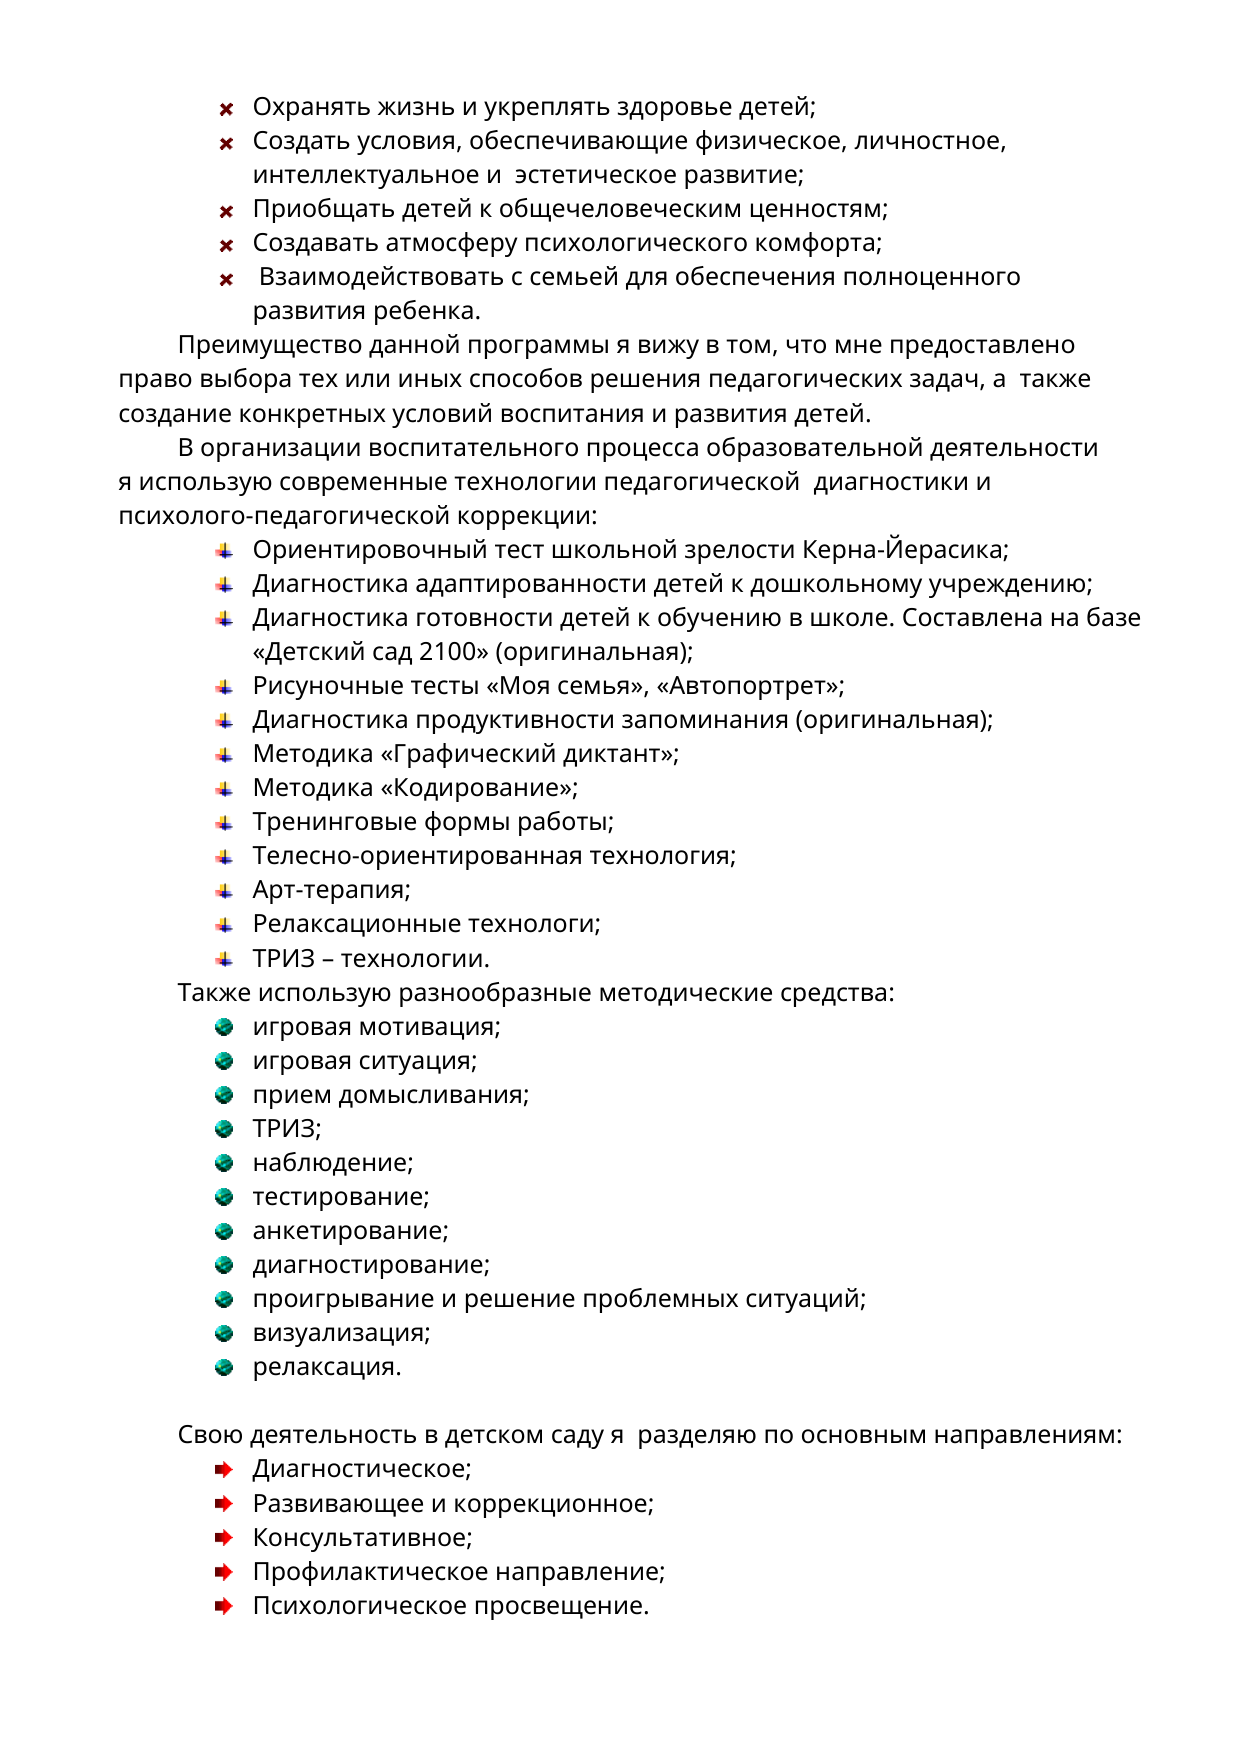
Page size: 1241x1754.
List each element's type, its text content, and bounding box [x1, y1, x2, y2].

picture [215, 1188, 233, 1206]
picture [215, 1529, 233, 1546]
list прием домысливания; [215, 1076, 1152, 1111]
list Ориентировочный тест школьной зрелости Керна-Йерасика; [215, 531, 1152, 566]
list Консультативное; [215, 1519, 1152, 1553]
list релаксация. [215, 1349, 1152, 1383]
picture [215, 1086, 233, 1104]
list Диагностическое; [215, 1451, 1152, 1485]
list ТРИЗ – технологии. [215, 940, 1106, 974]
list игровая ситуация; [215, 1042, 1152, 1076]
picture [215, 1052, 233, 1070]
list Тренинговые формы работы; [215, 804, 1106, 838]
picture [215, 848, 233, 865]
picture [215, 916, 233, 933]
list наблюдение; [215, 1144, 1152, 1179]
list Релаксационные технологи; [215, 906, 1152, 940]
list Диагностика продуктивности запоминания (оригинальная); [215, 702, 1152, 736]
list Развивающее и коррекционное; [215, 1485, 1152, 1519]
list Профилактическое направление; [215, 1553, 1152, 1587]
picture [215, 1018, 233, 1036]
list тестирование; [215, 1179, 1152, 1213]
list Телесно-ориентированная технология; [215, 838, 1106, 872]
list Психологическое просвещение. [215, 1587, 1152, 1621]
picture [215, 269, 233, 286]
picture [215, 1563, 233, 1581]
picture [215, 1256, 233, 1274]
list Взаимодействовать с семьей для обеспечения полноценного развития ребенка. [215, 259, 1106, 327]
picture [215, 98, 233, 116]
text Также использую разнообразные методические средства: [118, 974, 1106, 1008]
picture [215, 1223, 233, 1240]
picture [215, 1359, 233, 1376]
picture [215, 814, 233, 831]
list Рисуночные тесты «Моя семья», «Автопортрет»; [215, 668, 1152, 702]
list диагностирование; [215, 1247, 1152, 1281]
picture [215, 575, 233, 593]
list ТРИЗ; [215, 1111, 1152, 1144]
picture [215, 1120, 233, 1138]
text В организации воспитательного процесса образовательной деятельности я использую современные технологии педагогической диагностики и психолого-педагогической коррекции: [118, 429, 1106, 531]
list Методика «Кодирование»; [215, 770, 1106, 804]
list Охранять жизнь и укреплять здоровье детей; [215, 89, 1106, 123]
picture [215, 201, 233, 218]
picture [215, 1461, 233, 1478]
list Диагностика адаптированности детей к дошкольному учреждению; [215, 566, 1152, 599]
picture [215, 711, 233, 729]
list визуализация; [215, 1315, 1152, 1349]
list проигрывание и решение проблемных ситуаций; [215, 1281, 1152, 1315]
picture [215, 1291, 233, 1308]
list Создавать атмосферу психологического комфорта; [215, 225, 1106, 259]
list Создать условия, обеспечивающие физическое, личностное, интеллектуальное и эстетическое развитие; [215, 123, 1106, 191]
list игровая мотивация; [215, 1008, 1152, 1042]
list Арт-терапия; [215, 872, 1106, 906]
picture [215, 1325, 233, 1342]
list Диагностика готовности детей к обучению в школе. Составлена на базе «Детский сад 2100» (оригинальная); [215, 599, 1152, 668]
picture [215, 133, 233, 150]
picture [215, 1597, 233, 1615]
picture [215, 235, 233, 252]
picture [215, 1495, 233, 1512]
picture [215, 950, 233, 967]
picture [215, 678, 233, 695]
picture [215, 746, 233, 763]
text Преимущество данной программы я вижу в том, что мне предоставлено право выбора тех или иных способов решения педагогических задач, а также создание конкретных условий воспитания и развития детей. [118, 327, 1106, 429]
picture [215, 780, 233, 797]
picture [215, 609, 233, 627]
list Методика «Графический диктант»; [215, 736, 1106, 770]
text Свою деятельность в детском саду я разделяю по основным направлениям: [177, 1417, 1152, 1451]
list Приобщать детей к общечеловеческим ценностям; [215, 191, 1106, 225]
picture [215, 541, 233, 559]
picture [215, 882, 233, 899]
list анкетирование; [215, 1213, 1152, 1247]
picture [215, 1154, 233, 1172]
